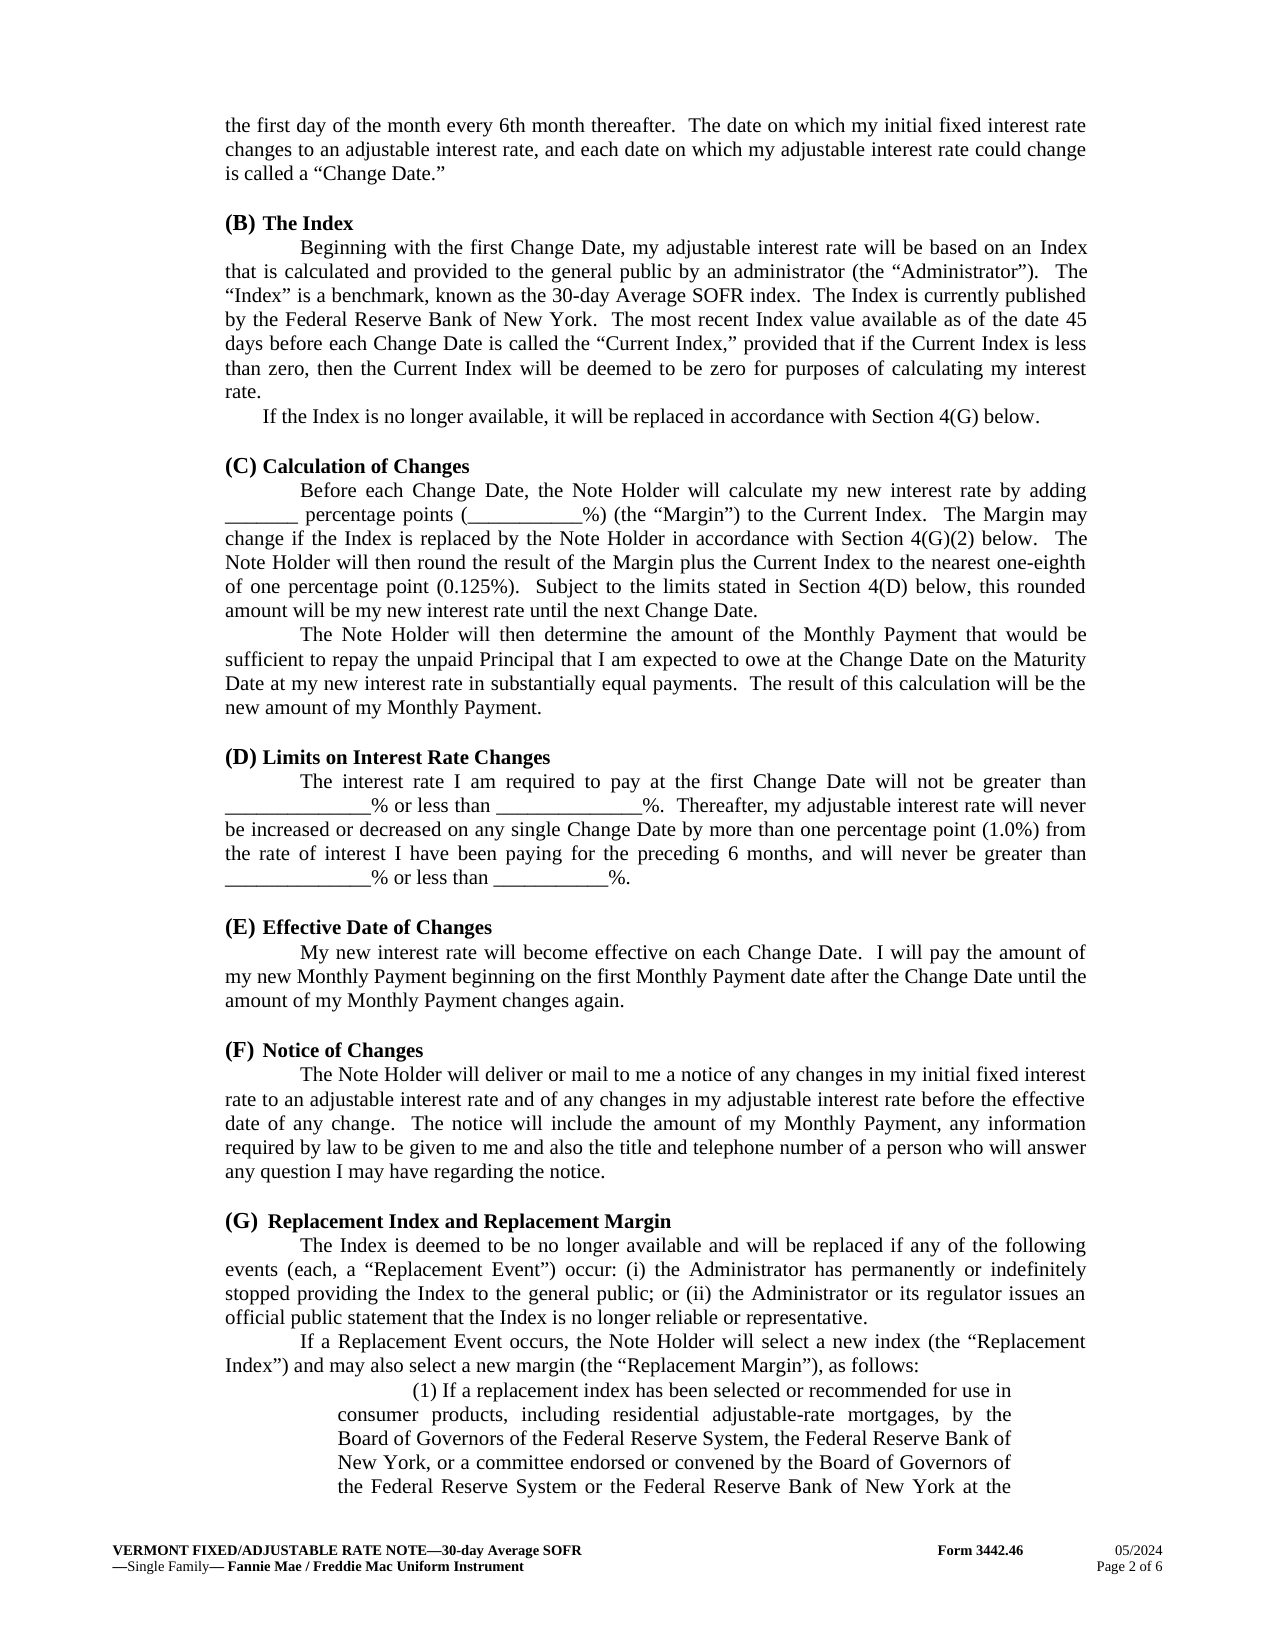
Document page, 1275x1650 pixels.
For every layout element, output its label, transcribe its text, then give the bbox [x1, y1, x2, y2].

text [337, 1377, 1012, 1498]
list Notice of Changes [225, 1036, 1087, 1062]
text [225, 112, 1087, 185]
text If a Replacement Event occurs, the Note Holder will select a new index (the “Replacement Index”) and may also select a new margin (the “Replacement Margin”), as follows: [225, 1329, 1087, 1377]
text The interest rate I am required to pay at the first Change Date will not be greater than ______________% or less than ______________%. Thereafter, my adjustable interest rate will never be increased or decreased on any single Change Date by more than one percentage point (1.0%) from the rate of interest I have been paying for the preceding 6 months, and will never be greater than ______________% or less than ___________%. [225, 769, 1087, 889]
text The Note Holder will deliver or mail to me a notice of any changes in my initial fixed interest rate to an adjustable interest rate and of any changes in my adjustable interest rate before the effective date of any change. The notice will include the amount of my Monthly Payment, any information required by law to be given to me and also the title and telephone number of a person who will answer any question I may have regarding the notice. [225, 1062, 1087, 1183]
text If the Index is no longer available, it will be replaced in accordance with Section 4(G) below. [187, 403, 1087, 428]
list Effective Date of Changes [225, 913, 1087, 940]
list Replacement Index and Replacement Margin [225, 1207, 1087, 1233]
text Before each Change Date, the Note Holder will calculate my new interest rate by adding _______ percentage points (___________%) (the “Margin”) to the Current Index. The Margin may change if the Index is replaced by the Note Holder in accordance with Section 4(G)(2) below. The Note Holder will then round the result of the Margin plus the Current Index to the nearest one-eighth of one percentage point (0.125%). Subject to the limits stated in Section 4(D) below, this rounded amount will be my new interest rate until the next Change Date. [225, 478, 1087, 622]
text Beginning with the first Change Date, my adjustable interest rate will be based on an Index that is calculated and provided to the general public by an administrator (the “Administrator”). The “Index” is a benchmark, known as the 30-day Average SOFR index. The Index is currently published by the Federal Reserve Bank of New York. The most recent Index value available as of the date 45 days before each Change Date is called the “Current Index,” provided that if the Current Index is less than zero, then the Current Index will be deemed to be zero for purposes of calculating my interest rate. [225, 235, 1087, 403]
list The Index [225, 209, 1087, 235]
text The Index is deemed to be no longer available and will be replaced if any of the following events (each, a “Replacement Event”) occur: (i) the Administrator has permanently or indefinitely stopped providing the Index to the general public; or (ii) the Administrator or its regulator issues an official public statement that the Index is no longer reliable or representative. [225, 1233, 1087, 1329]
text The Note Holder will then determine the amount of the Monthly Payment that would be sufficient to repay the unpaid Principal that I am expected to owe at the Change Date on the Maturity Date at my new interest rate in substantially equal payments. The result of this calculation will be the new amount of my Monthly Payment. [225, 622, 1087, 719]
list Calculation of Changes [225, 452, 1087, 478]
list Limits on Interest Rate Changes [225, 743, 1087, 769]
text My new interest rate will become effective on each Change Date. I will pay the amount of my new Monthly Payment beginning on the first Monthly Payment date after the Change Date until the amount of my Monthly Payment changes again. [225, 940, 1087, 1012]
